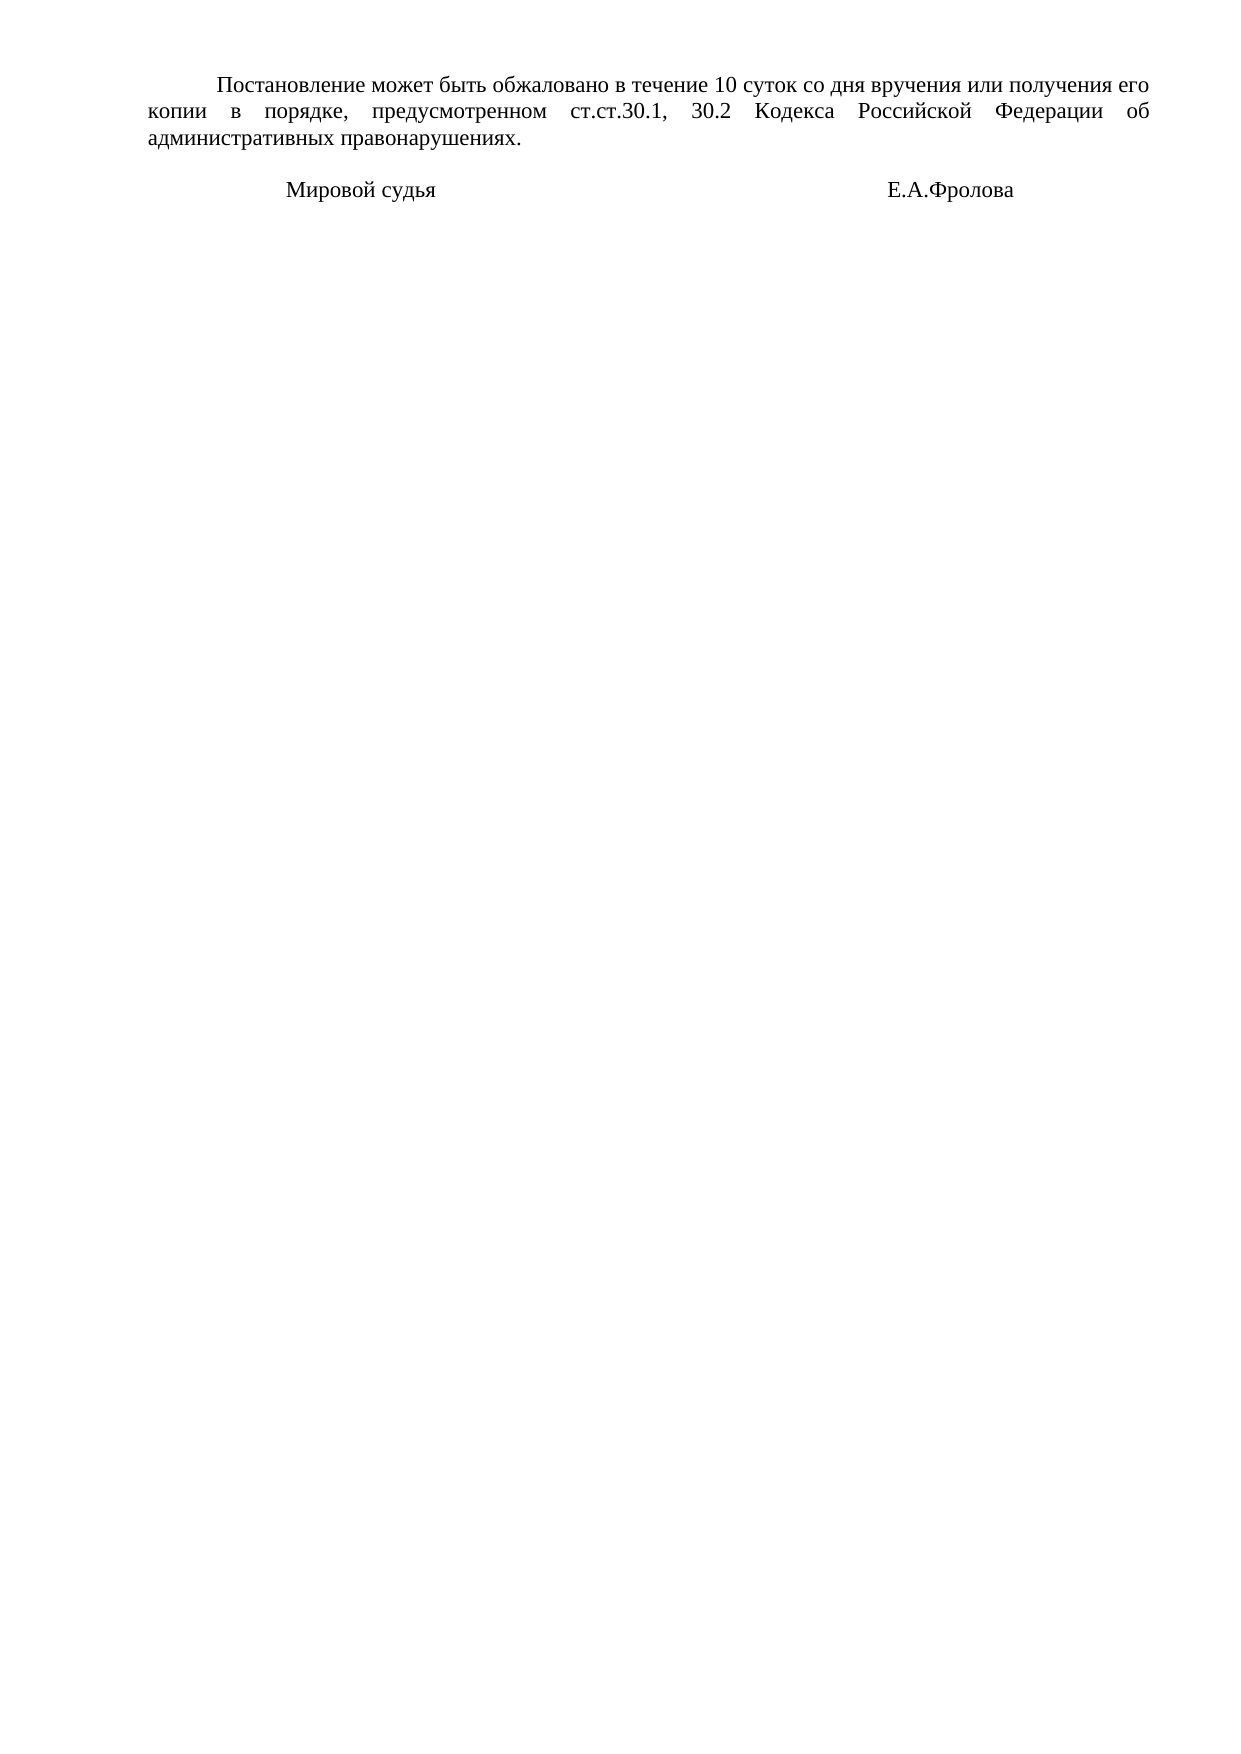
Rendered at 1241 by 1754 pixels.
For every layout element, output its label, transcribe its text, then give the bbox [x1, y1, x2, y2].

text Мировой судья Е.А.Фролова [148, 176, 1152, 203]
text Постановление может быть обжаловано в течение 10 суток со дня вручения или получения его копии в порядке, предусмотренном ст.ст.30.1, 30.2 Кодекса Российской Федерации об административных правонарушениях. [148, 71, 1152, 150]
